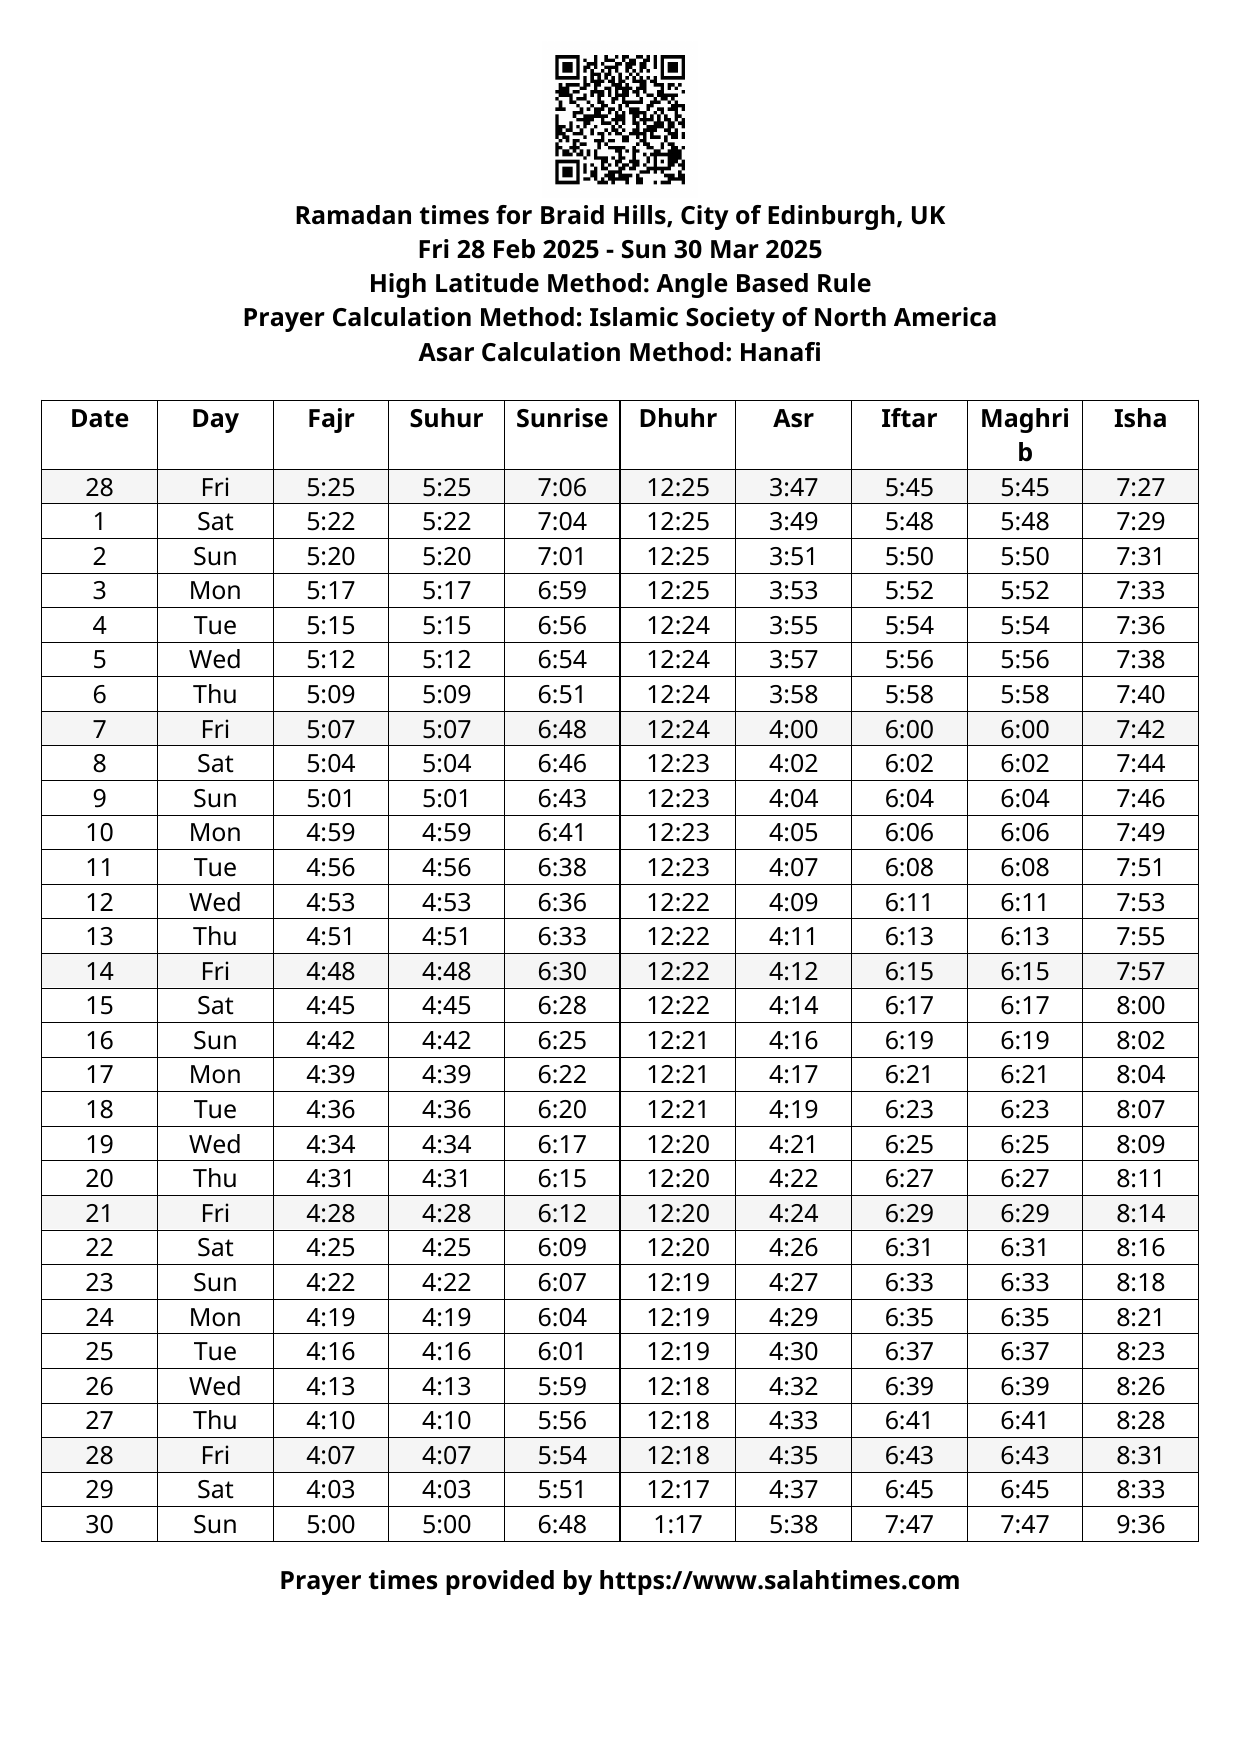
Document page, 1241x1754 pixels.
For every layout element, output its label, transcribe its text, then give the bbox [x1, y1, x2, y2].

table_cell 6:01 [505, 1334, 619, 1368]
table_cell 6:04 [852, 781, 967, 814]
table_cell 4:24 [736, 1196, 851, 1229]
text High Latitude Method: Angle Based Rule [42, 266, 1198, 300]
table_cell 5:12 [389, 643, 504, 676]
table_cell Sun [158, 1023, 273, 1057]
table_cell 4:51 [274, 919, 388, 953]
table_cell 25 [42, 1334, 157, 1368]
table_cell 7:06 [505, 470, 619, 503]
table_cell 4:10 [389, 1404, 504, 1437]
table_cell Sun [158, 781, 273, 814]
table_cell 4:31 [274, 1161, 388, 1195]
table_cell 7:29 [1083, 504, 1198, 538]
table_cell 4:45 [274, 989, 388, 1022]
table_cell 5:20 [389, 539, 504, 572]
table_cell 15 [42, 989, 157, 1022]
table_cell Sun [158, 539, 273, 572]
table_cell 4:48 [389, 954, 504, 987]
table_cell 3:58 [736, 677, 851, 711]
table_cell 5:58 [852, 677, 967, 711]
table_cell 3:47 [736, 470, 851, 503]
table_cell 6:02 [852, 746, 967, 780]
table_cell 4:22 [274, 1265, 388, 1299]
table_cell 4:13 [389, 1369, 504, 1402]
table_cell 6:46 [505, 746, 619, 780]
table_header Isha [1083, 401, 1198, 469]
table_cell 18 [42, 1092, 157, 1126]
text Ramadan times for Braid Hills, City of Edinburgh, UK [42, 198, 1198, 232]
table_cell 12:24 [621, 712, 735, 745]
table_cell 12:22 [621, 919, 735, 953]
table_cell 5:04 [274, 746, 388, 780]
table_cell 4:14 [736, 989, 851, 1022]
table_header Iftar [852, 401, 967, 469]
table_cell 6:21 [852, 1058, 967, 1091]
table_cell 12:19 [621, 1300, 735, 1333]
table_cell 12:22 [621, 989, 735, 1022]
table_cell 4:21 [736, 1127, 851, 1160]
table_cell 7 [42, 712, 157, 745]
table_cell 5:22 [274, 504, 388, 538]
table_cell Mon [158, 574, 273, 607]
table_cell 7:42 [1083, 712, 1198, 745]
text Fri 28 Feb 2025 - Sun 30 Mar 2025 [42, 232, 1198, 266]
table_cell 23 [42, 1265, 157, 1299]
table_cell 4:28 [389, 1196, 504, 1229]
table_cell 4:22 [736, 1161, 851, 1195]
table_cell 13 [42, 919, 157, 953]
table_cell 6:54 [505, 643, 619, 676]
table_cell 12:20 [621, 1127, 735, 1160]
table_cell 5:56 [968, 643, 1082, 676]
table_cell 5:54 [852, 608, 967, 642]
table_cell 12:25 [621, 470, 735, 503]
table_cell 8:28 [1083, 1404, 1198, 1437]
table_cell 12:19 [621, 1265, 735, 1299]
table_cell 6:36 [505, 885, 619, 918]
table_cell 5:15 [274, 608, 388, 642]
table_cell Tue [158, 1334, 273, 1368]
table_cell 12:25 [621, 504, 735, 538]
table_cell 1 [42, 504, 157, 538]
table_cell 12:24 [621, 677, 735, 711]
table_cell 7:36 [1083, 608, 1198, 642]
table_cell 5:45 [852, 470, 967, 503]
table_cell 4:12 [736, 954, 851, 987]
table_cell 6:17 [852, 989, 967, 1022]
table_cell 7:44 [1083, 746, 1198, 780]
table_cell 7:01 [505, 539, 619, 572]
table_cell 14 [42, 954, 157, 987]
table_cell 5:01 [274, 781, 388, 814]
table_header Asr [736, 401, 851, 469]
table_cell 5:54 [968, 608, 1082, 642]
table_cell 6:43 [505, 781, 619, 814]
table_cell 5:25 [389, 470, 504, 503]
table_cell 12:20 [621, 1196, 735, 1229]
table_cell 5:52 [968, 574, 1082, 607]
table_cell 4:35 [736, 1438, 851, 1472]
table_cell 4:42 [274, 1023, 388, 1057]
table_cell 8:26 [1083, 1369, 1198, 1402]
table_cell 5:38 [736, 1507, 851, 1541]
table_cell 8:11 [1083, 1161, 1198, 1195]
table_cell 6:00 [968, 712, 1082, 745]
table_cell 5:58 [968, 677, 1082, 711]
table_cell 4:30 [736, 1334, 851, 1368]
table_cell 4:22 [389, 1265, 504, 1299]
table_cell 7:47 [852, 1507, 967, 1541]
table_cell 30 [42, 1507, 157, 1541]
table_cell 7:40 [1083, 677, 1198, 711]
table_cell 5:50 [968, 539, 1082, 572]
table_cell 6:20 [505, 1092, 619, 1126]
table_cell 3:51 [736, 539, 851, 572]
table_cell 9:36 [1083, 1507, 1198, 1541]
table_cell 5:07 [389, 712, 504, 745]
table_cell 6:19 [852, 1023, 967, 1057]
table_cell 3 [42, 574, 157, 607]
table_cell 6:08 [852, 850, 967, 884]
table_cell 4:36 [274, 1092, 388, 1126]
table_cell 6:41 [852, 1404, 967, 1437]
table_cell 12:23 [621, 850, 735, 884]
table_cell 4:09 [736, 885, 851, 918]
table_cell 10 [42, 816, 157, 849]
table_cell 6:48 [505, 1507, 619, 1541]
table_cell 7:57 [1083, 954, 1198, 987]
table_cell 5:56 [852, 643, 967, 676]
table_cell 12:22 [621, 885, 735, 918]
table_cell 6:27 [968, 1161, 1082, 1195]
table_cell 4:02 [736, 746, 851, 780]
table_cell 6:27 [852, 1161, 967, 1195]
table_cell 20 [42, 1161, 157, 1195]
table_cell 7:47 [968, 1507, 1082, 1541]
table_cell 6:09 [505, 1231, 619, 1264]
table_cell 4:19 [389, 1300, 504, 1333]
table_cell 8:16 [1083, 1231, 1198, 1264]
table_cell 6:43 [852, 1438, 967, 1472]
table_cell 12:20 [621, 1231, 735, 1264]
table_cell 4:19 [274, 1300, 388, 1333]
table_cell 19 [42, 1127, 157, 1160]
table_cell 4:11 [736, 919, 851, 953]
table_cell 8 [42, 746, 157, 780]
table_cell 6:59 [505, 574, 619, 607]
table_cell 4:31 [389, 1161, 504, 1195]
table_cell 4:56 [274, 850, 388, 884]
table_header Fajr [274, 401, 388, 469]
table_cell Fri [158, 1438, 273, 1472]
table_cell 6:02 [968, 746, 1082, 780]
table_cell 4:07 [274, 1438, 388, 1472]
table_cell 7:04 [505, 504, 619, 538]
table_cell 6:19 [968, 1023, 1082, 1057]
table_cell 4:28 [274, 1196, 388, 1229]
table_cell Thu [158, 919, 273, 953]
table_cell 7:51 [1083, 850, 1198, 884]
table_cell Sat [158, 989, 273, 1022]
table_cell 6:35 [968, 1300, 1082, 1333]
table_cell 4 [42, 608, 157, 642]
table_cell 8:09 [1083, 1127, 1198, 1160]
table_cell 8:31 [1083, 1438, 1198, 1472]
table_cell 4:56 [389, 850, 504, 884]
table_cell 4:13 [274, 1369, 388, 1402]
table_cell 8:02 [1083, 1023, 1198, 1057]
table_cell 6:13 [968, 919, 1082, 953]
table_cell 5:25 [274, 470, 388, 503]
table_cell 6:37 [968, 1334, 1082, 1368]
table_cell 4:26 [736, 1231, 851, 1264]
table_cell 5:20 [274, 539, 388, 572]
table_cell 6:45 [968, 1473, 1082, 1506]
table_cell 5:07 [274, 712, 388, 745]
table_cell 12:19 [621, 1334, 735, 1368]
table_cell 4:29 [736, 1300, 851, 1333]
table_cell 6:39 [968, 1369, 1082, 1402]
table_cell 4:39 [274, 1058, 388, 1091]
table_cell 4:17 [736, 1058, 851, 1091]
table_cell 6:06 [852, 816, 967, 849]
table_cell 6:33 [968, 1265, 1082, 1299]
table_cell 6:12 [505, 1196, 619, 1229]
table_cell 12:21 [621, 1092, 735, 1126]
table_cell 4:27 [736, 1265, 851, 1299]
table_cell 4:53 [389, 885, 504, 918]
table_cell 8:21 [1083, 1300, 1198, 1333]
table_cell 4:25 [389, 1231, 504, 1264]
table_cell 3:53 [736, 574, 851, 607]
table_cell Wed [158, 1127, 273, 1160]
table_cell 21 [42, 1196, 157, 1229]
table_cell 12:20 [621, 1161, 735, 1195]
table_cell 5:56 [505, 1404, 619, 1437]
table_cell 5:17 [274, 574, 388, 607]
table_cell Tue [158, 1092, 273, 1126]
table_cell 6:29 [852, 1196, 967, 1229]
table_cell 12:22 [621, 954, 735, 987]
table_cell Fri [158, 470, 273, 503]
table_cell Fri [158, 954, 273, 987]
table_cell 6:17 [505, 1127, 619, 1160]
table_cell 12:24 [621, 608, 735, 642]
table_cell Thu [158, 1161, 273, 1195]
table_cell 28 [42, 470, 157, 503]
table_cell 5:01 [389, 781, 504, 814]
table_cell 7:31 [1083, 539, 1198, 572]
table_cell 7:38 [1083, 643, 1198, 676]
table_cell 6:28 [505, 989, 619, 1022]
table_cell 6:23 [852, 1092, 967, 1126]
table_cell 12:25 [621, 574, 735, 607]
table_cell 7:33 [1083, 574, 1198, 607]
table_cell 5:52 [852, 574, 967, 607]
table_cell 4:34 [274, 1127, 388, 1160]
table_cell 5:00 [274, 1507, 388, 1541]
table_cell 6:31 [968, 1231, 1082, 1264]
table_cell 12:18 [621, 1369, 735, 1402]
table_cell 6:39 [852, 1369, 967, 1402]
table_cell 4:48 [274, 954, 388, 987]
table_cell 8:18 [1083, 1265, 1198, 1299]
table_cell 4:10 [274, 1404, 388, 1437]
table_cell 26 [42, 1369, 157, 1402]
table_header Maghrib [968, 401, 1082, 469]
table_cell 5:45 [968, 470, 1082, 503]
table_cell 6:48 [505, 712, 619, 745]
table_cell Fri [158, 1196, 273, 1229]
table_cell 6:45 [852, 1473, 967, 1506]
table_cell 5:09 [274, 677, 388, 711]
table_cell Wed [158, 885, 273, 918]
table_cell 8:04 [1083, 1058, 1198, 1091]
table_cell 6:43 [968, 1438, 1082, 1472]
table_cell 12:25 [621, 539, 735, 572]
table_cell 4:32 [736, 1369, 851, 1402]
table_cell Sun [158, 1507, 273, 1541]
table_cell 5:50 [852, 539, 967, 572]
table_cell Fri [158, 712, 273, 745]
table_cell 6:23 [968, 1092, 1082, 1126]
table_cell Sun [158, 1265, 273, 1299]
table_cell 6:25 [852, 1127, 967, 1160]
table_cell 4:03 [389, 1473, 504, 1506]
table_cell 6:21 [968, 1058, 1082, 1091]
table_cell 6:04 [505, 1300, 619, 1333]
table_header Day [158, 401, 273, 469]
table_cell 4:59 [274, 816, 388, 849]
table_cell Sat [158, 1231, 273, 1264]
table_cell 5:00 [389, 1507, 504, 1541]
table_cell 24 [42, 1300, 157, 1333]
table_cell 6:33 [505, 919, 619, 953]
table_cell 5:04 [389, 746, 504, 780]
table_cell 6:22 [505, 1058, 619, 1091]
table_cell 5:48 [852, 504, 967, 538]
table_cell 6:08 [968, 850, 1082, 884]
table_cell 4:25 [274, 1231, 388, 1264]
table_cell 5:17 [389, 574, 504, 607]
table_cell 6:07 [505, 1265, 619, 1299]
table_cell 12:23 [621, 781, 735, 814]
table_cell 6:56 [505, 608, 619, 642]
table_cell 27 [42, 1404, 157, 1437]
table_cell 6:41 [968, 1404, 1082, 1437]
table_cell 7:53 [1083, 885, 1198, 918]
table_cell 4:53 [274, 885, 388, 918]
table_cell 6:15 [852, 954, 967, 987]
table_header Date [42, 401, 157, 469]
table_cell 8:14 [1083, 1196, 1198, 1229]
table_cell 12:17 [621, 1473, 735, 1506]
table_cell Wed [158, 643, 273, 676]
table_header Suhur [389, 401, 504, 469]
table_cell 12:18 [621, 1438, 735, 1472]
table_cell 12:23 [621, 746, 735, 780]
table_cell 5:12 [274, 643, 388, 676]
table_cell 12 [42, 885, 157, 918]
table_cell 6:25 [505, 1023, 619, 1057]
table_cell Wed [158, 1369, 273, 1402]
table_cell 7:49 [1083, 816, 1198, 849]
table_cell 12:18 [621, 1404, 735, 1437]
table_cell Sat [158, 504, 273, 538]
table_cell 8:33 [1083, 1473, 1198, 1506]
table_cell 4:05 [736, 816, 851, 849]
table_cell 12:23 [621, 816, 735, 849]
table_cell 6:06 [968, 816, 1082, 849]
table_cell 7:55 [1083, 919, 1198, 953]
table_cell 6:35 [852, 1300, 967, 1333]
table_cell Sat [158, 746, 273, 780]
table_cell 22 [42, 1231, 157, 1264]
table_cell 5:15 [389, 608, 504, 642]
table_cell 5:09 [389, 677, 504, 711]
table_cell 4:59 [389, 816, 504, 849]
table_cell 12:21 [621, 1058, 735, 1091]
table_cell 9 [42, 781, 157, 814]
table_cell 17 [42, 1058, 157, 1091]
table_cell 6:17 [968, 989, 1082, 1022]
table_cell 12:21 [621, 1023, 735, 1057]
table_cell Thu [158, 677, 273, 711]
table_cell 4:07 [736, 850, 851, 884]
table_cell 16 [42, 1023, 157, 1057]
table_cell 6:29 [968, 1196, 1082, 1229]
text Prayer Calculation Method: Islamic Society of North America [42, 300, 1198, 334]
table_cell 6:13 [852, 919, 967, 953]
table_cell 4:16 [736, 1023, 851, 1057]
table_cell 4:36 [389, 1092, 504, 1126]
table_cell 7:46 [1083, 781, 1198, 814]
table_cell 4:33 [736, 1404, 851, 1437]
table_cell 6:30 [505, 954, 619, 987]
table_cell 6:51 [505, 677, 619, 711]
table_cell Tue [158, 608, 273, 642]
table_cell 6:00 [852, 712, 967, 745]
table_cell 6 [42, 677, 157, 711]
table_cell Mon [158, 1300, 273, 1333]
table_cell 2 [42, 539, 157, 572]
table_cell 3:55 [736, 608, 851, 642]
table_cell 6:11 [968, 885, 1082, 918]
table_cell 4:37 [736, 1473, 851, 1506]
table_cell 4:16 [389, 1334, 504, 1368]
table_cell 8:23 [1083, 1334, 1198, 1368]
table_cell 5:51 [505, 1473, 619, 1506]
table_cell 6:41 [505, 816, 619, 849]
table_cell 4:00 [736, 712, 851, 745]
table_cell 4:04 [736, 781, 851, 814]
table_cell Mon [158, 1058, 273, 1091]
table_header Sunrise [505, 401, 619, 469]
table_cell 5:54 [505, 1438, 619, 1472]
table_cell Thu [158, 1404, 273, 1437]
table_cell 29 [42, 1473, 157, 1506]
table_cell 6:15 [968, 954, 1082, 987]
table_cell 4:45 [389, 989, 504, 1022]
table_cell 6:15 [505, 1161, 619, 1195]
table_cell 7:27 [1083, 470, 1198, 503]
table_cell 11 [42, 850, 157, 884]
table_cell 3:49 [736, 504, 851, 538]
table_cell 28 [42, 1438, 157, 1472]
table_cell 6:33 [852, 1265, 967, 1299]
table_cell 6:38 [505, 850, 619, 884]
table_cell 8:07 [1083, 1092, 1198, 1126]
table_cell 8:00 [1083, 989, 1198, 1022]
table_cell Sat [158, 1473, 273, 1506]
table_cell 4:34 [389, 1127, 504, 1160]
table_cell 4:03 [274, 1473, 388, 1506]
table_cell 4:19 [736, 1092, 851, 1126]
table_cell 1:17 [621, 1507, 735, 1541]
table_cell 4:42 [389, 1023, 504, 1057]
table_cell 6:11 [852, 885, 967, 918]
table_cell Tue [158, 850, 273, 884]
table_cell 6:31 [852, 1231, 967, 1264]
table_cell 4:51 [389, 919, 504, 953]
picture [542, 41, 699, 198]
table_cell 6:37 [852, 1334, 967, 1368]
table_cell 5:59 [505, 1369, 619, 1402]
table_cell 4:07 [389, 1438, 504, 1472]
text Asar Calculation Method: Hanafi [42, 334, 1198, 368]
table_cell 5:22 [389, 504, 504, 538]
table_cell 4:16 [274, 1334, 388, 1368]
text Prayer times provided by https://www.salahtimes.com [42, 1563, 1198, 1597]
table_cell 5:48 [968, 504, 1082, 538]
table_cell Mon [158, 816, 273, 849]
table_cell 12:24 [621, 643, 735, 676]
table_cell 6:04 [968, 781, 1082, 814]
table_cell 5 [42, 643, 157, 676]
table_cell 3:57 [736, 643, 851, 676]
table_cell 4:39 [389, 1058, 504, 1091]
table_cell 6:25 [968, 1127, 1082, 1160]
table_header Dhuhr [621, 401, 735, 469]
